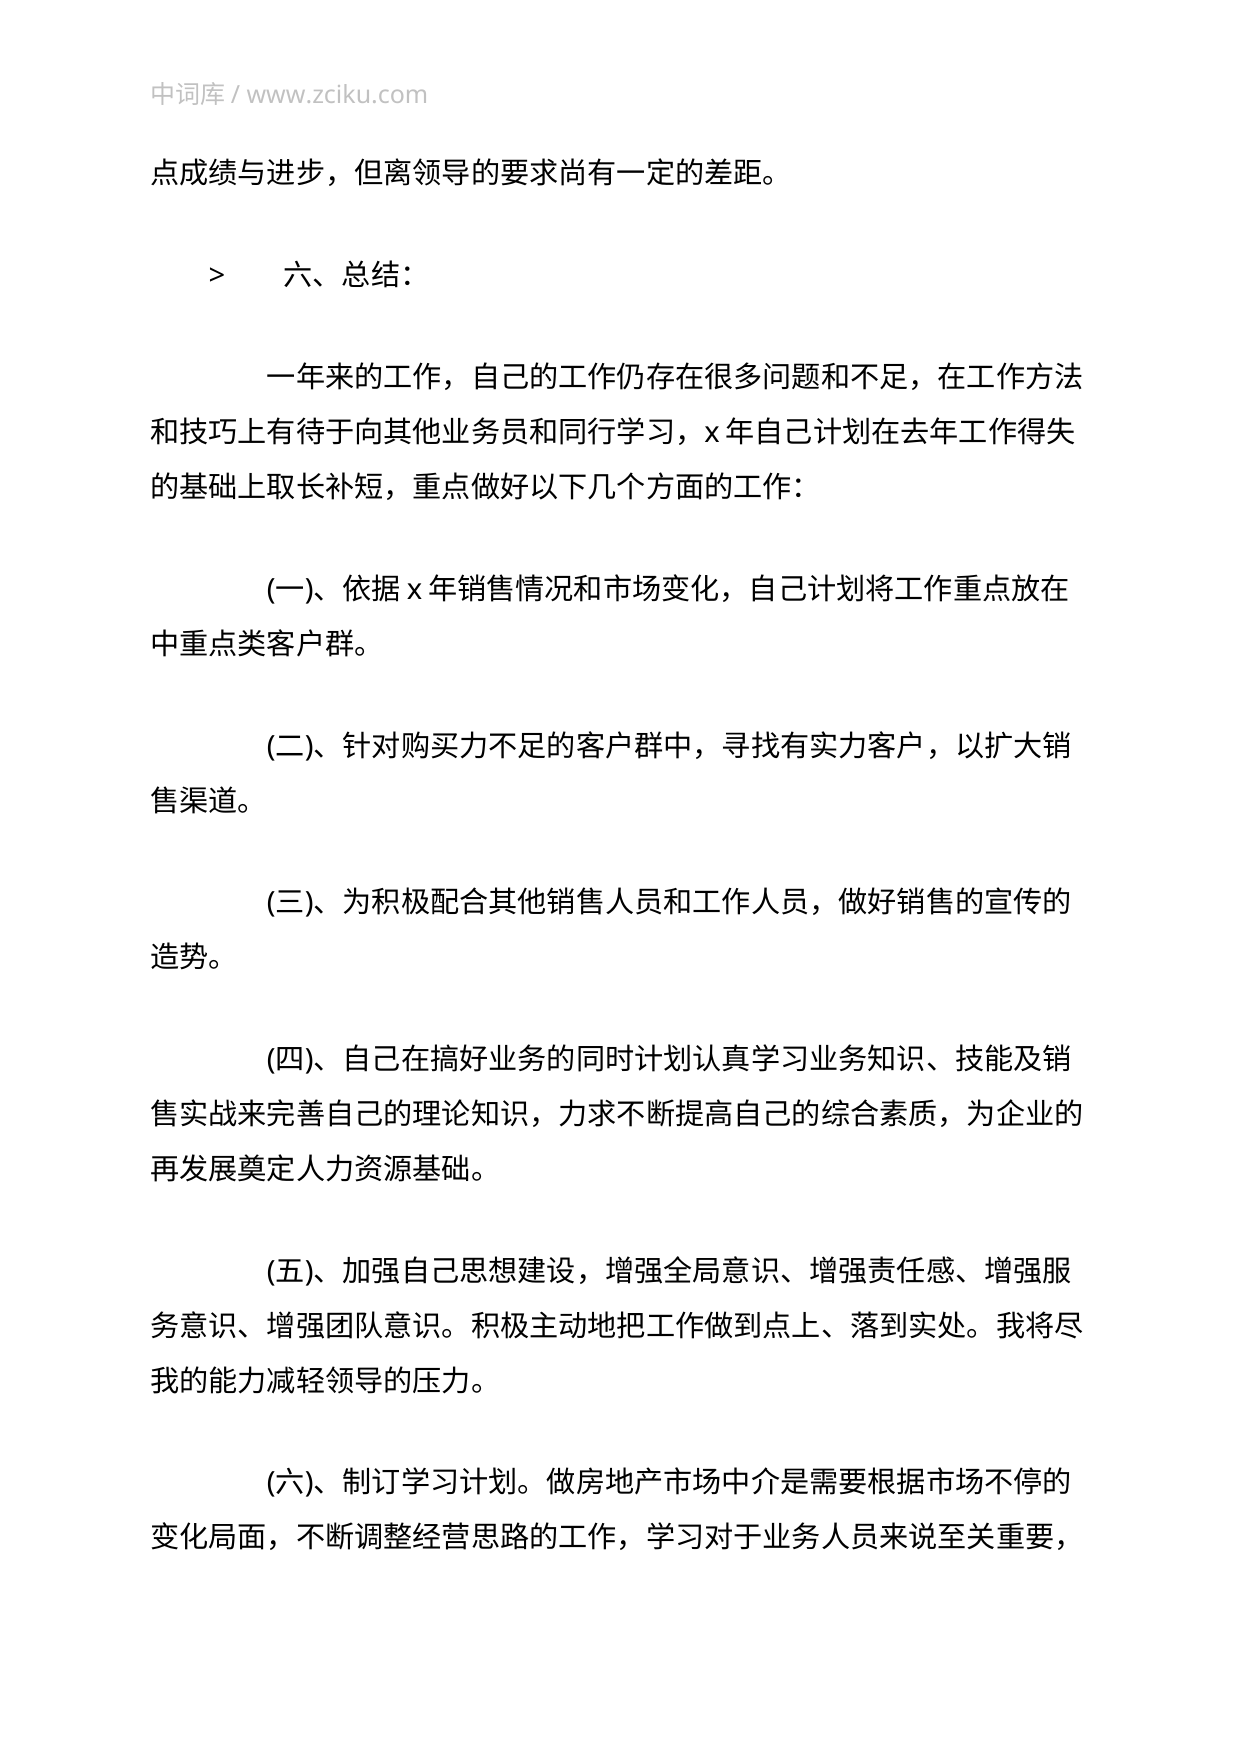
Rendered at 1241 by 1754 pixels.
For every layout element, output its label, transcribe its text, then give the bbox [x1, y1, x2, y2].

text > 六、总结： [150, 252, 1090, 294]
text (二)、针对购买力不足的客户群中，寻找有实力客户，以扩大销售渠道。 [150, 722, 1090, 819]
text (四)、自己在搞好业务的同时计划认真学习业务知识、技能及销售实战来完善自己的理论知识，力求不断提高自己的综合素质，为企业的再发展奠定人力资源基础。 [150, 1036, 1090, 1188]
text 一年来的工作，自己的工作仍存在很多问题和不足，在工作方法和技巧上有待于向其他业务员和同行学习，x年自己计划在去年工作得失的基础上取长补短，重点做好以下几个方面的工作： [150, 354, 1090, 506]
text (五)、加强自己思想建设，增强全局意识、增强责任感、增强服务意识、增强团队意识。积极主动地把工作做到点上、落到实处。我将尽我的能力减轻领导的压力。 [150, 1247, 1090, 1399]
text (三)、为积极配合其他销售人员和工作人员，做好销售的宣传的造势。 [150, 879, 1090, 976]
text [150, 1459, 1090, 1556]
text (一)、依据x年销售情况和市场变化，自己计划将工作重点放在中重点类客户群。 [150, 565, 1090, 663]
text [150, 150, 1090, 192]
